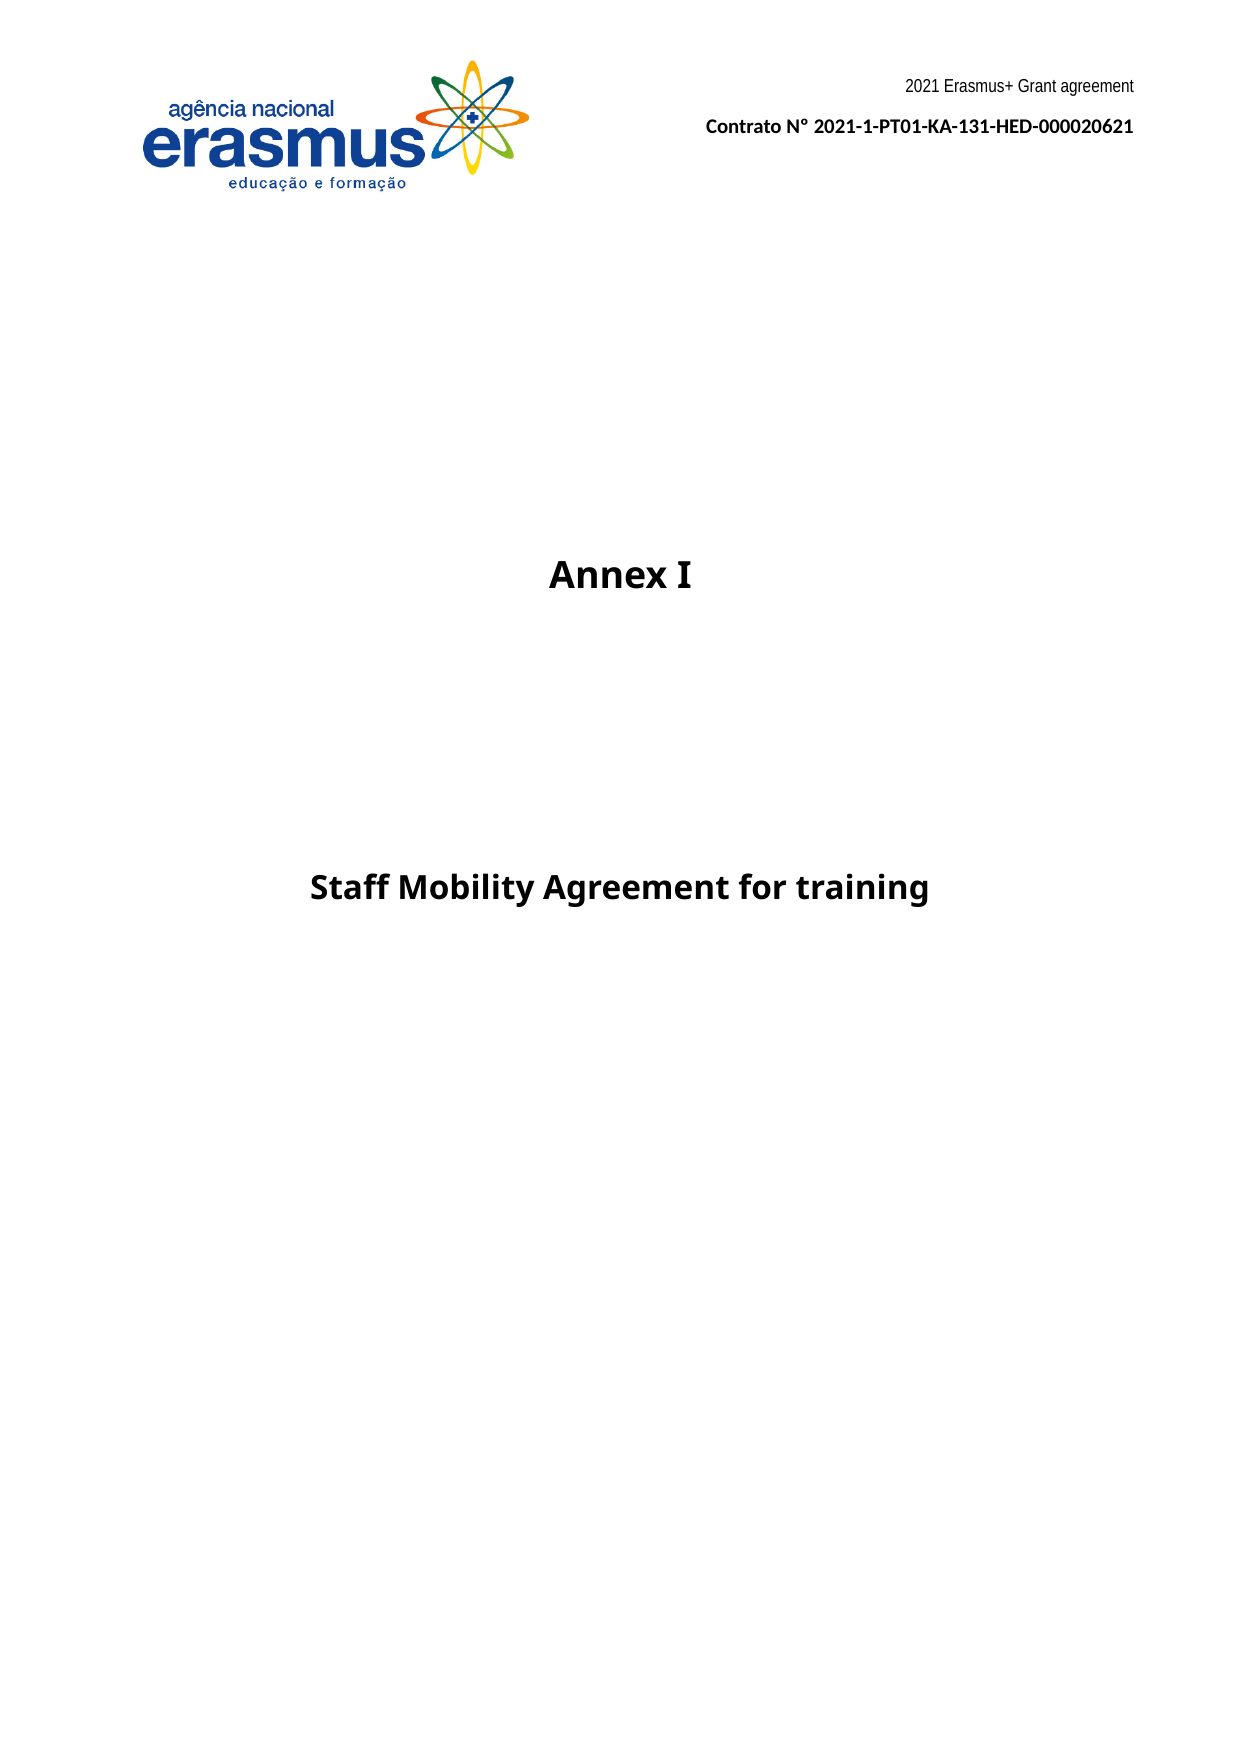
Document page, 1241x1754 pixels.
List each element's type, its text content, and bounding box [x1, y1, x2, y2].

text Annex I [106, 549, 1134, 600]
text Staff Mobility Agreement for training [106, 864, 1134, 909]
picture [106, 32, 589, 237]
